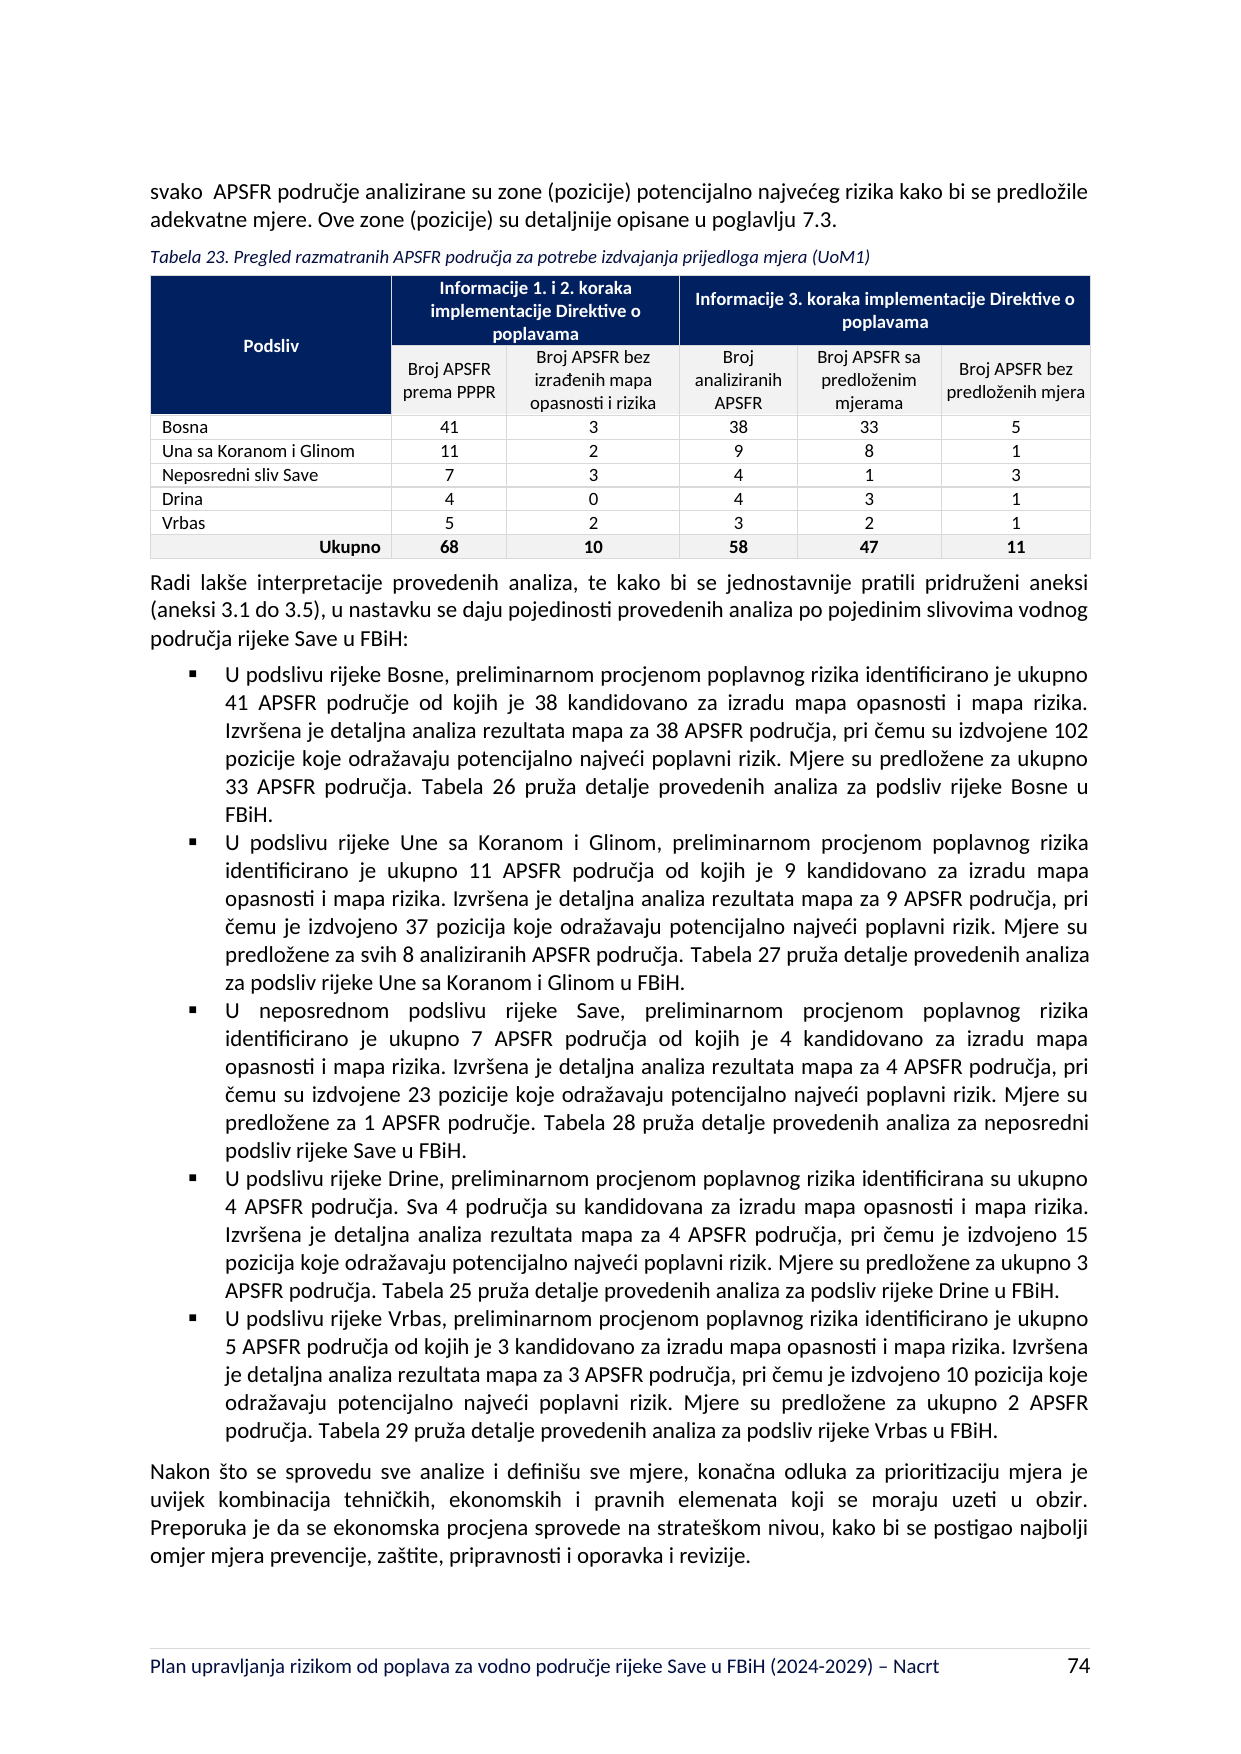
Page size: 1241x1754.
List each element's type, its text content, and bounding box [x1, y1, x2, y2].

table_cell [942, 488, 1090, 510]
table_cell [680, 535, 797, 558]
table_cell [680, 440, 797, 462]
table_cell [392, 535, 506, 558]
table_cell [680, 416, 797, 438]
text Tabela 23. Pregled razmatranih APSFR područja za potrebe izdvajanja prijedloga mjera (UoM1) [150, 246, 1090, 269]
text Radi lakše interpretacije provedenih analiza, te kako bi se jednostavnije pratili pridruženi aneksi (aneksi 3.1 do 3.5), u nastavku se daju pojedinosti provedenih analiza po pojedinim slivovima vodnog područja rijeke Save u FBiH: [150, 568, 1090, 652]
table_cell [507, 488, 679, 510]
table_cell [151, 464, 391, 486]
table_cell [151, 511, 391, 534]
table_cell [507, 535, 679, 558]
list U neposrednom podslivu rijeke Save, preliminarnom procjenom poplavnog rizika identificirano je ukupno 7 APSFR područja od kojih je 4 kandidovano za izradu mapa opasnosti i mapa rizika. Izvršena je detaljna analiza rezultata mapa za 4 APSFR područja, pri čemu su izdvojene 23 pozicije koje odražavaju potencijalno najveći poplavni rizik. Mjere su predložene za 1 APSFR područje. Tabela 28 pruža detalje provedenih analiza za neposredni podsliv rijeke Save u FBiH. [187, 996, 1090, 1164]
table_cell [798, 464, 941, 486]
list U podslivu rijeke Bosne, preliminarnom procjenom poplavnog rizika identificirano je ukupno 41 APSFR područje od kojih je 38 kandidovano za izradu mapa opasnosti i mapa rizika. Izvršena je detaljna analiza rezultata mapa za 38 APSFR područja, pri čemu su izdvojene 102 pozicije koje odražavaju potencijalno najveći poplavni rizik. Mjere su predložene za ukupno 33 APSFR područja. Tabela 26 pruža detalje provedenih analiza za podsliv rijeke Bosne u FBiH. [187, 660, 1090, 828]
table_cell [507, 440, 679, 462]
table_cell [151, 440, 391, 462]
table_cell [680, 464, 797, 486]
list U podslivu rijeke Une sa Koranom i Glinom, preliminarnom procjenom poplavnog rizika identificirano je ukupno 11 APSFR područja od kojih je 9 kandidovano za izradu mapa opasnosti i mapa rizika. Izvršena je detaljna analiza rezultata mapa za 9 APSFR područja, pri čemu je izdvojeno 37 pozicija koje odražavaju potencijalno najveći poplavni rizik. Mjere su predložene za svih 8 analiziranih APSFR područja. Tabela 27 pruža detalje provedenih analiza za podsliv rijeke Une sa Koranom i Glinom u FBiH. [187, 828, 1090, 996]
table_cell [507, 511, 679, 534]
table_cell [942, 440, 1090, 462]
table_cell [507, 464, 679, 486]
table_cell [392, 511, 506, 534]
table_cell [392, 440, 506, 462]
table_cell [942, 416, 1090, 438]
text Nakon što se sprovedu sve analize i definišu sve mjere, konačna odluka za prioritizaciju mjera je uvijek kombinacija tehničkih, ekonomskih i pravnih elemenata koji se moraju uzeti u obzir. Preporuka je da se ekonomska procjena sprovede na strateškom nivou, kako bi se postigao najbolji omjer mjera prevencije, zaštite, pripravnosti i oporavka i revizije. [150, 1457, 1090, 1569]
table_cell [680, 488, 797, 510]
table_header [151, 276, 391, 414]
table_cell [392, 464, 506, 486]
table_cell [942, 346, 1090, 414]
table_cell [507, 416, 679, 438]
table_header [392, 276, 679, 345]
list U podslivu rijeke Drine, preliminarnom procjenom poplavnog rizika identificirana su ukupno 4 APSFR područja. Sva 4 područja su kandidovana za izradu mapa opasnosti i mapa rizika. Izvršena je detaljna analiza rezultata mapa za 4 APSFR područja, pri čemu je izdvojeno 15 pozicija koje odražavaju potencijalno najveći poplavni rizik. Mjere su predložene za ukupno 3 APSFR područja. Tabela 25 pruža detalje provedenih analiza za podsliv rijeke Drine u FBiH. [187, 1164, 1090, 1304]
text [150, 177, 1090, 233]
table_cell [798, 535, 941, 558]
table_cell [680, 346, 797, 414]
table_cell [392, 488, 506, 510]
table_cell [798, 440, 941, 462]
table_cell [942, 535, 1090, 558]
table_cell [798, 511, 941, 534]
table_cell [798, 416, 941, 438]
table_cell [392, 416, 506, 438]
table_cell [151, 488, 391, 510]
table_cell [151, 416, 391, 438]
list U podslivu rijeke Vrbas, preliminarnom procjenom poplavnog rizika identificirano je ukupno 5 APSFR područja od kojih je 3 kandidovano za izradu mapa opasnosti i mapa rizika. Izvršena je detaljna analiza rezultata mapa za 3 APSFR područja, pri čemu je izdvojeno 10 pozicija koje odražavaju potencijalno najveći poplavni rizik. Mjere su predložene za ukupno 2 APSFR područja. Tabela 29 pruža detalje provedenih analiza za podsliv rijeke Vrbas u FBiH. [187, 1304, 1090, 1444]
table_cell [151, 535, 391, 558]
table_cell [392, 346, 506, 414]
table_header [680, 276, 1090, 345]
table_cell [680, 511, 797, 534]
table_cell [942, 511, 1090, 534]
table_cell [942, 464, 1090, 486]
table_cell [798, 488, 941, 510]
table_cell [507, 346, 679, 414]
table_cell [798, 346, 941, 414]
